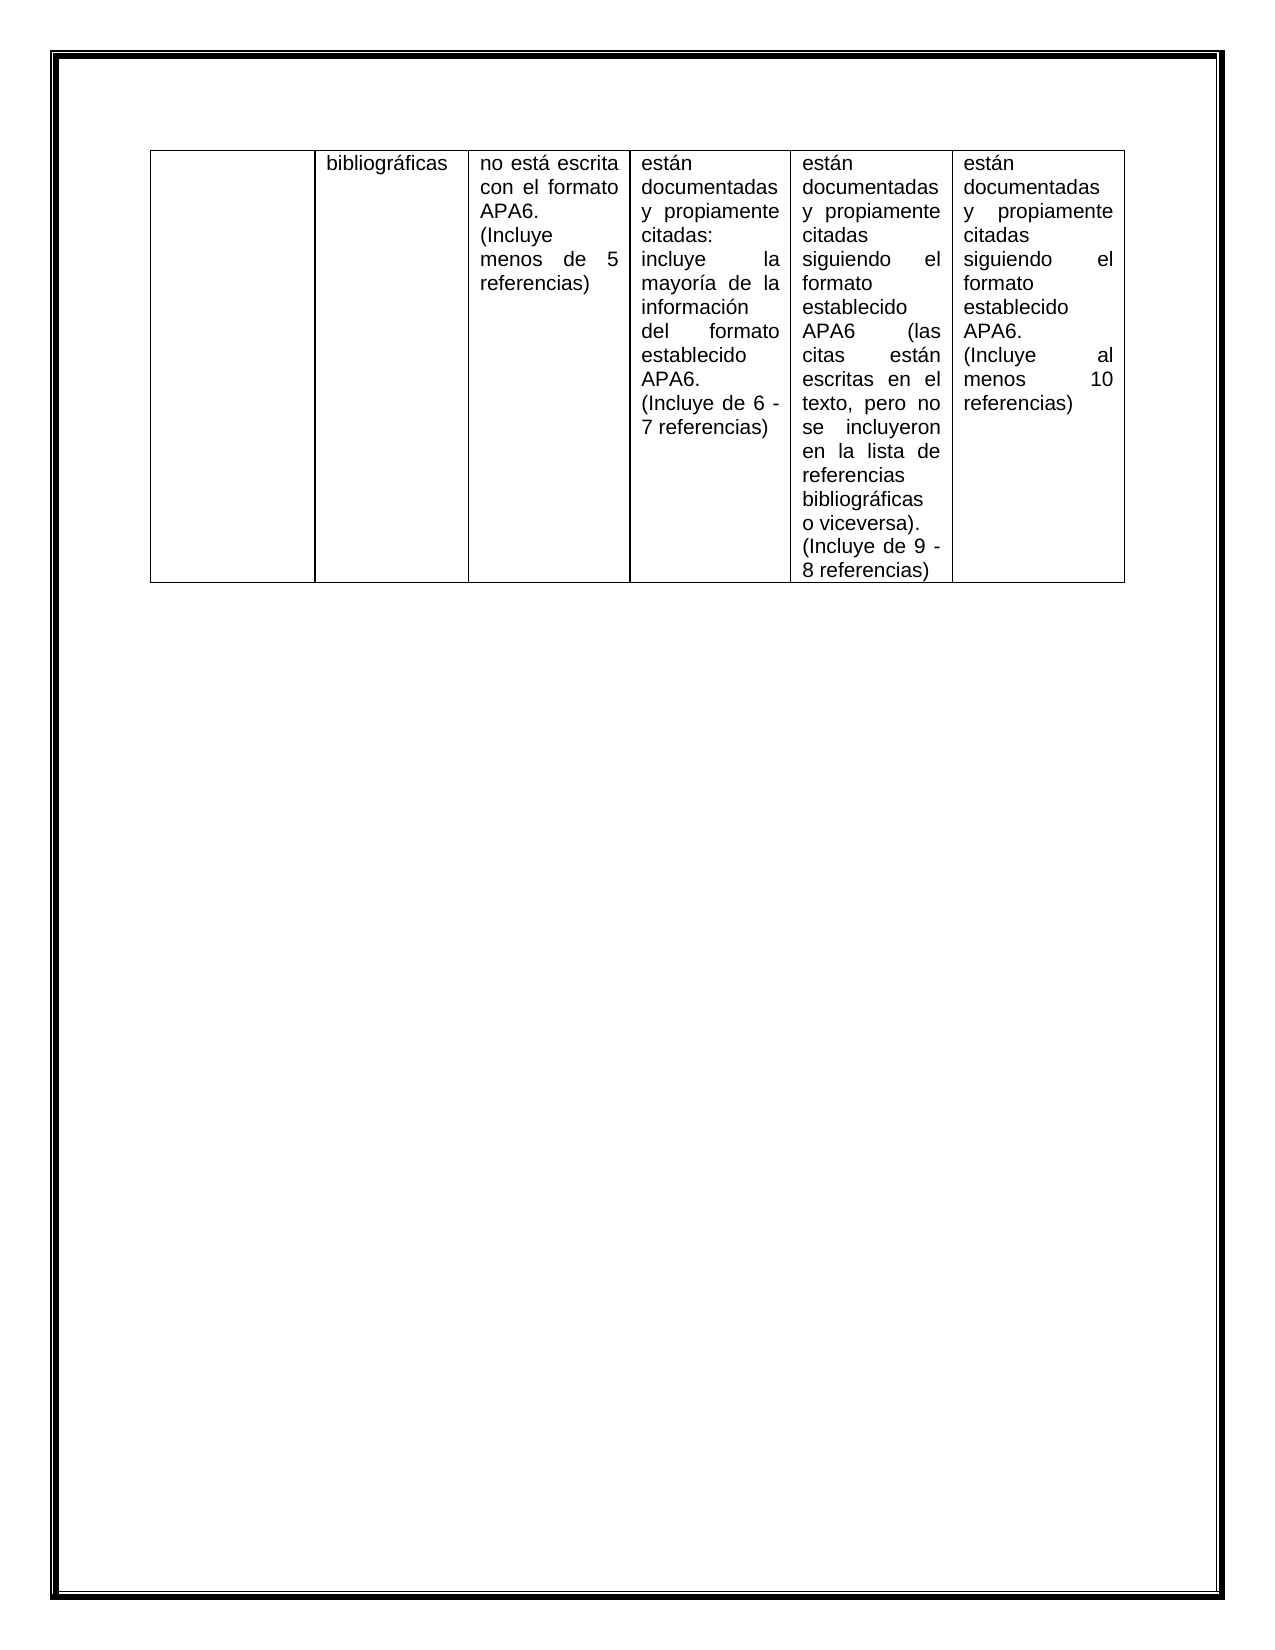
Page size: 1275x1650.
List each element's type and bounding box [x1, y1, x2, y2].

table_cell [469, 151, 629, 582]
table_cell [151, 151, 314, 582]
table_cell [316, 151, 468, 582]
table_cell [631, 151, 790, 582]
table_cell [791, 151, 952, 582]
table_cell [953, 151, 1124, 582]
